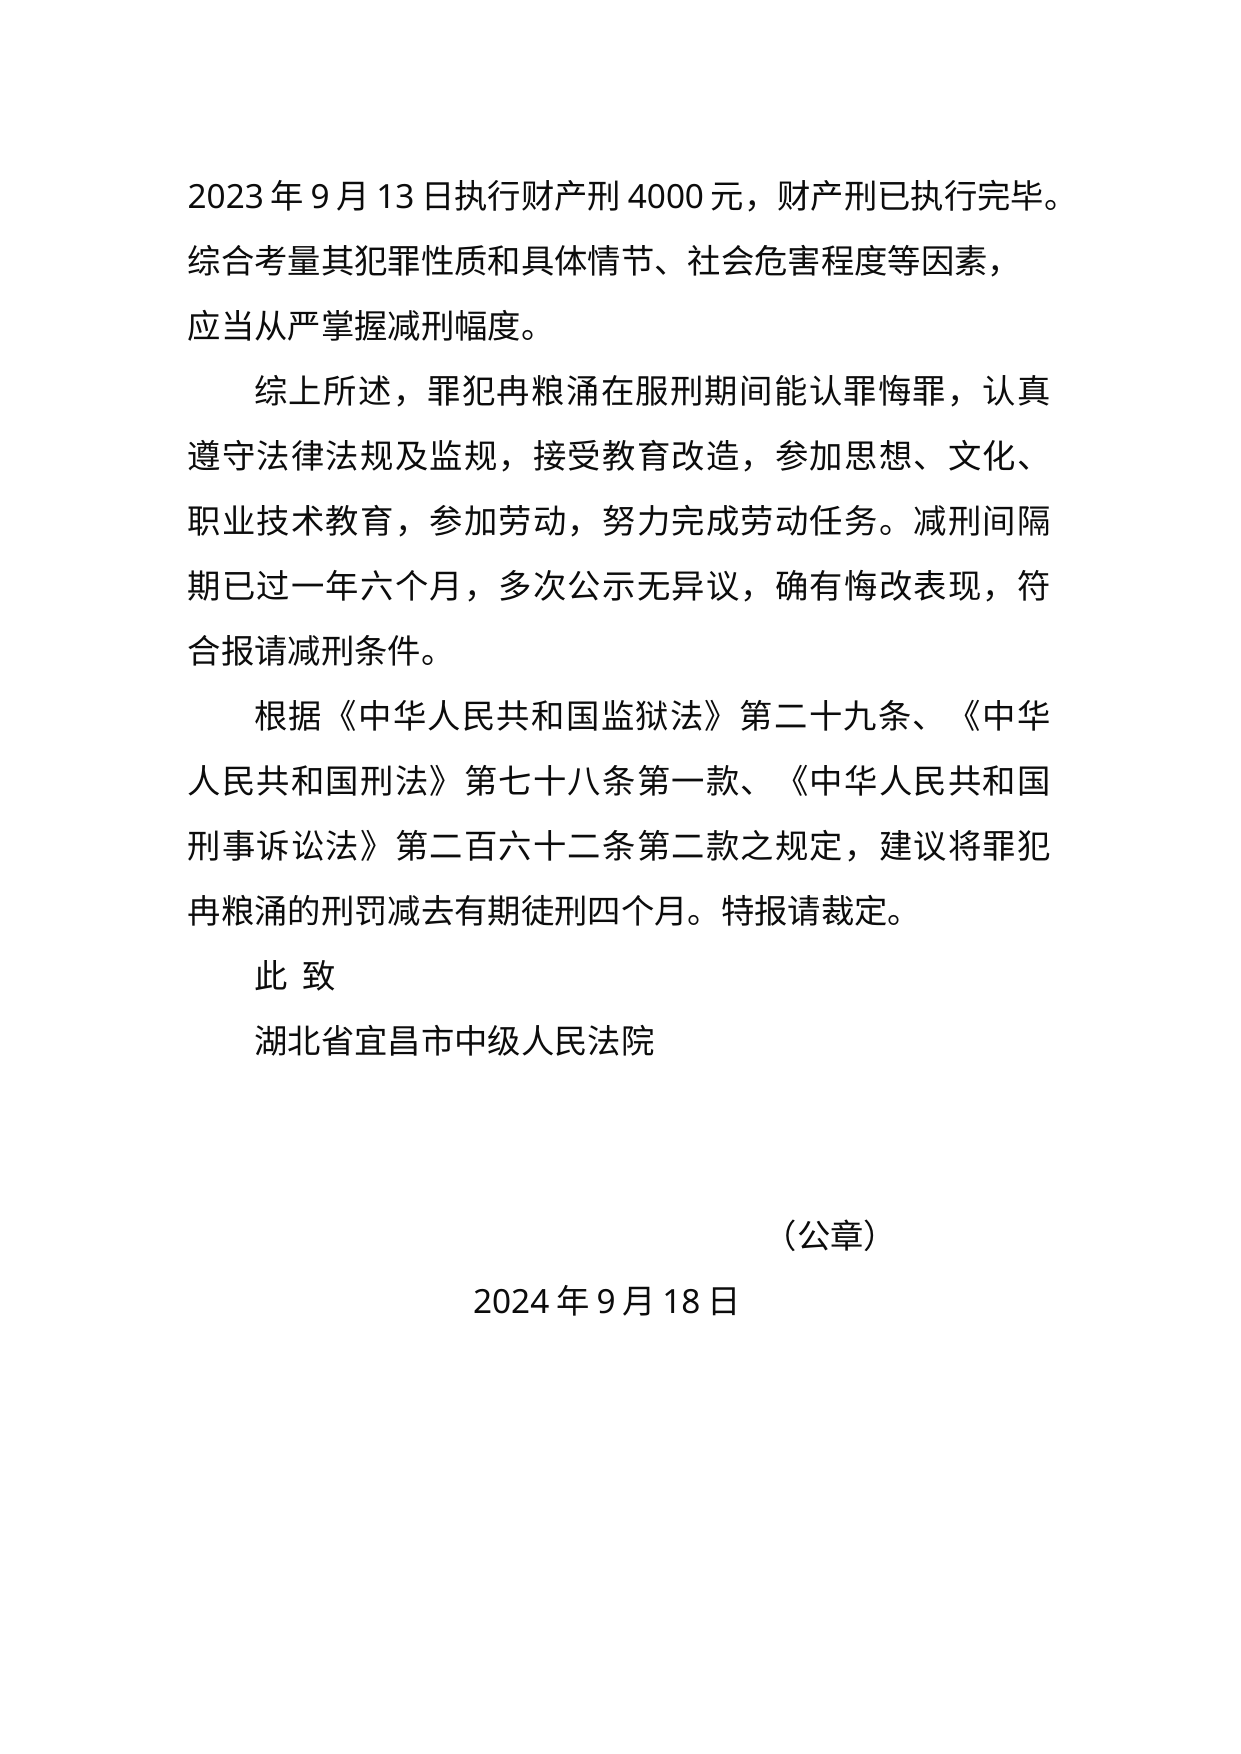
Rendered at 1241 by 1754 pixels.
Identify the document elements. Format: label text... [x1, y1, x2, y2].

text 湖北省宜昌市中级人民法院 [187, 1007, 1053, 1072]
text 此 致 [187, 942, 1053, 1007]
text 根据《中华人民共和国监狱法》第二十九条、《中华人民共和国刑法》第七十八条第一款、《中华人民共和国刑事诉讼法》第二百六十二条第二款之规定，建议将罪犯冉粮涌的刑罚减去有期徒刑四个月。特报请裁定。 [187, 682, 1053, 942]
text （公章） [647, 1202, 1053, 1267]
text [187, 162, 1053, 357]
text 综上所述，罪犯冉粮涌在服刑期间能认罪悔罪，认真遵守法律法规及监规，接受教育改造，参加思想、文化、职业技术教育，参加劳动，努力完成劳动任务。减刑间隔期已过一年六个月，多次公示无异议，确有悔改表现，符合报请减刑条件。 [187, 357, 1053, 682]
text 2024年9月18日 [187, 1267, 1053, 1332]
